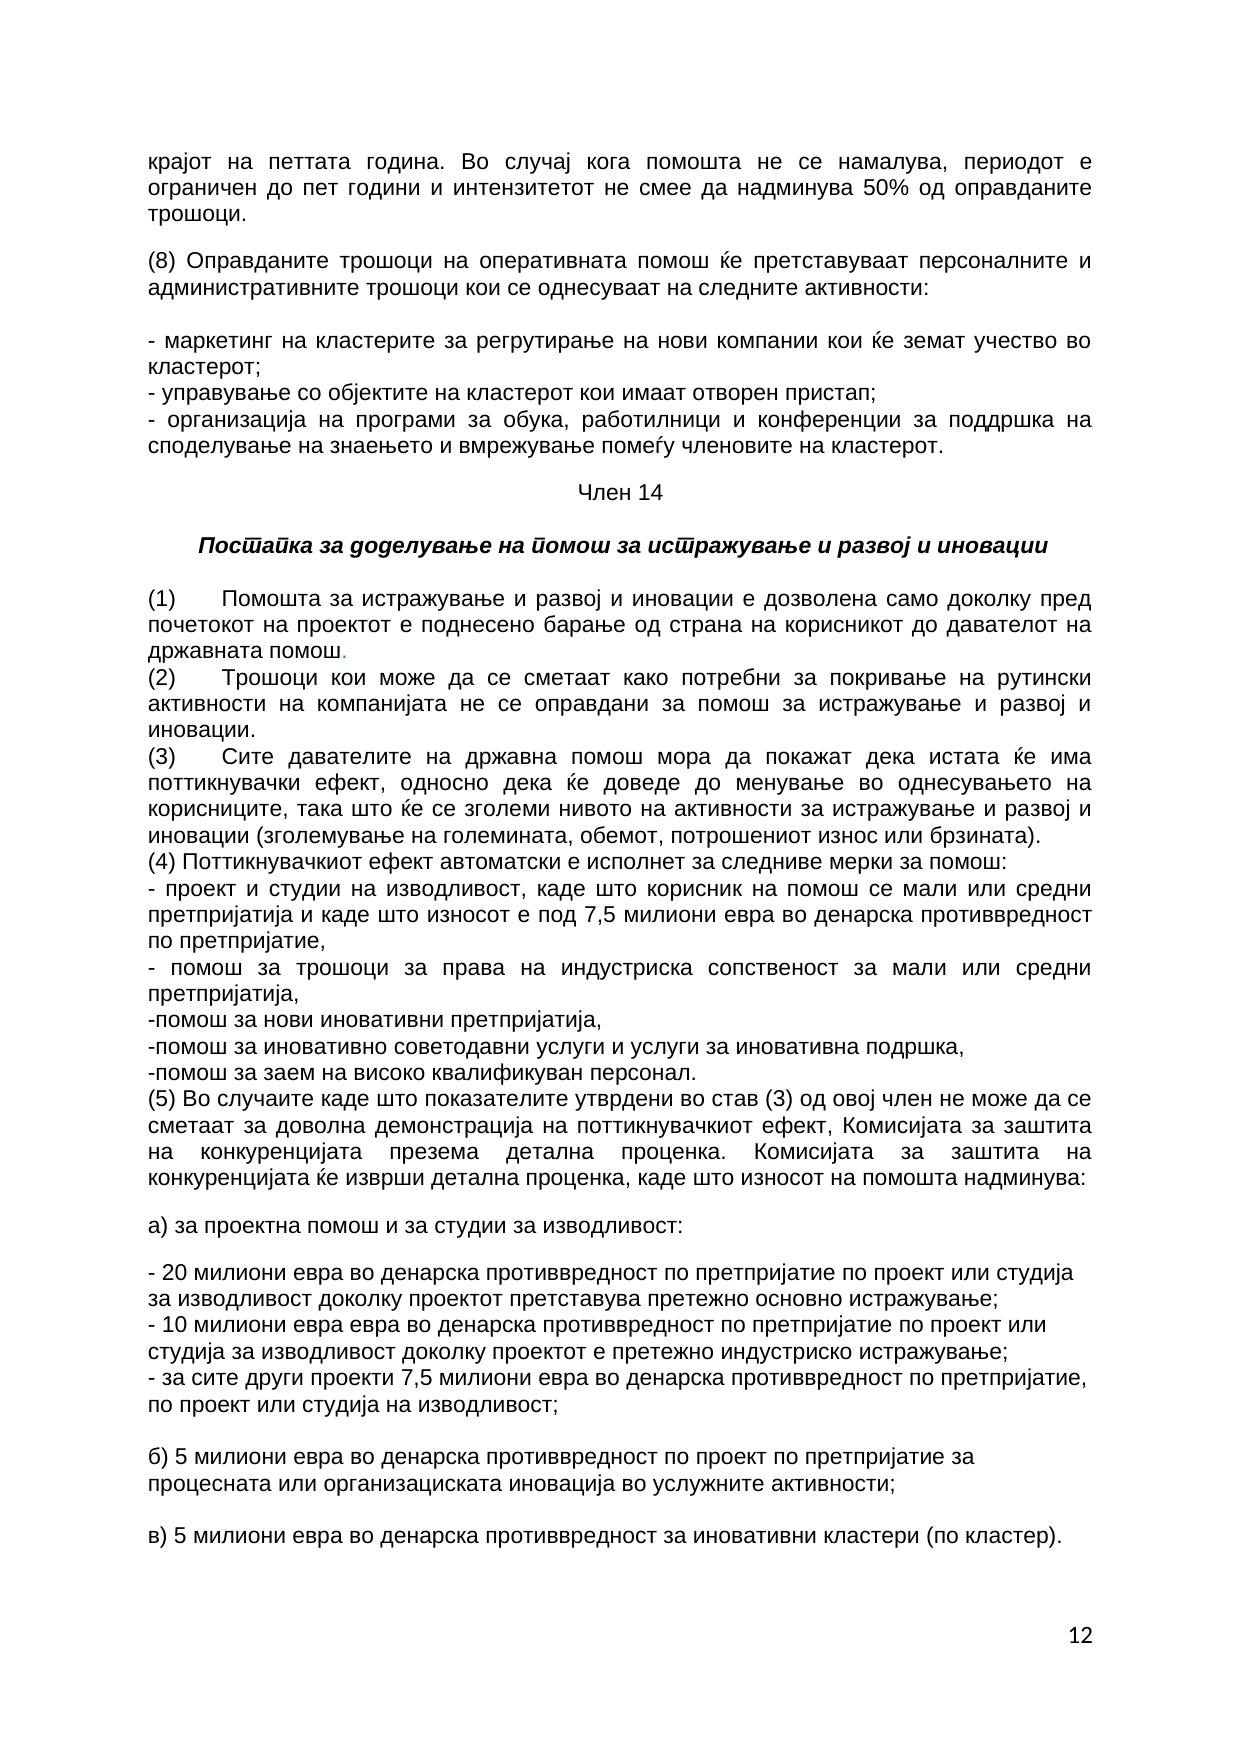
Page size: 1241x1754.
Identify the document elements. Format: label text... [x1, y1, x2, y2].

text - проект и студии на изводливост, каде што корисник на помош се мали или средни претпријатија и каде што износот е под 7,5 милиони евра во денарска противвредност по претпријатие, [148, 874, 1093, 953]
text (5) Во случаите каде што показателите утврдени во став (3) од овој член не може да се сметаат за доволна демонстрација на поттикнувачкиот ефект, Комисијата за заштита на конкуренцијата презема детална проценка. Комисијата за заштита на конкуренцијата ќе изврши детална проценка, каде што износот на помошта надминува: [148, 1085, 1093, 1191]
text - организација на програми за обука, работилници и конференции за поддршка на споделување на знаењето и вмрежување помеѓу членовите на кластерот. [148, 406, 1093, 458]
list Сите давателите на државна помош мора да покажат дека истата ќе има поттикнувачки ефект, односно дека ќе доведе до менување во однесувањето на корисниците, така што ќе се зголеми нивото на активности за истражување и развој и иновации (зголемување на големината, обемот, потрошениот износ или брзината). [148, 743, 1093, 848]
text -помош за нови иновативни претпријатија, [148, 1006, 1093, 1033]
list Помошта за истражување и развој и иновации е дозволена само доколку пред почетокот на проектот е поднесено барање од страна на корисникот до давателот на државната помош. [148, 584, 1093, 664]
text Постапка за доделување на помош за истражување и развој и иновации [148, 532, 1093, 558]
text a) за проектна помош и за студии за изводливост: [148, 1212, 1093, 1238]
text - маркетинг на кластерите за регрутирање на нови компании кои ќе земат учество во кластерот; [148, 327, 1093, 379]
text -помош за иновативно советодавни услуги и услуги за иновативна подршка, [148, 1033, 1093, 1059]
text - 10 милиони евра евра во денарска противвредност по претпријатие по проект или студија за изводливост доколку проектот е претежно индустриско истражување; [148, 1311, 1093, 1364]
text Член 14 [148, 479, 1093, 506]
text - управување со објектите на кластерот кои имаат отворен пристап; [148, 379, 1093, 406]
text - за сите други проекти 7,5 милиони евра во денарска противвредност по претпријатие, по проект или студија на изводливост; [148, 1364, 1093, 1417]
text -помош за заем на високо квалификуван персонал. [148, 1059, 1093, 1085]
text б) 5 милиони евра во денарска противвредност по проект по претпријатие за процесната или организациската иновација во услужните активности; [148, 1443, 1093, 1496]
text - помош за трошоци за права на индустриска сопственост за мали или средни претпријатија, [148, 953, 1093, 1006]
list Трошоци кои може да се сметаат како потребни за покривање на рутински активности на компанијата не се оправдани за помош за истражување и развој и иновации. [148, 664, 1093, 743]
text (4) Поттикнувачкиот ефект автоматски е исполнет за следниве мерки за помош: [148, 848, 1093, 874]
text - 20 милиони евра во денарска противвредност по претпријатие по проект или студија за изводливост доколку проектот претставува претежно основно истражување; [148, 1259, 1093, 1311]
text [148, 148, 1093, 227]
text (8) Оправданите трошоци на оперативната помош ќе претставуваат персоналните и административните трошоци кои се однесуваат на следните активности: [148, 247, 1093, 300]
text в) 5 милиони евра во денарска противвредност за иновативни кластери (по кластер). [148, 1522, 1093, 1549]
